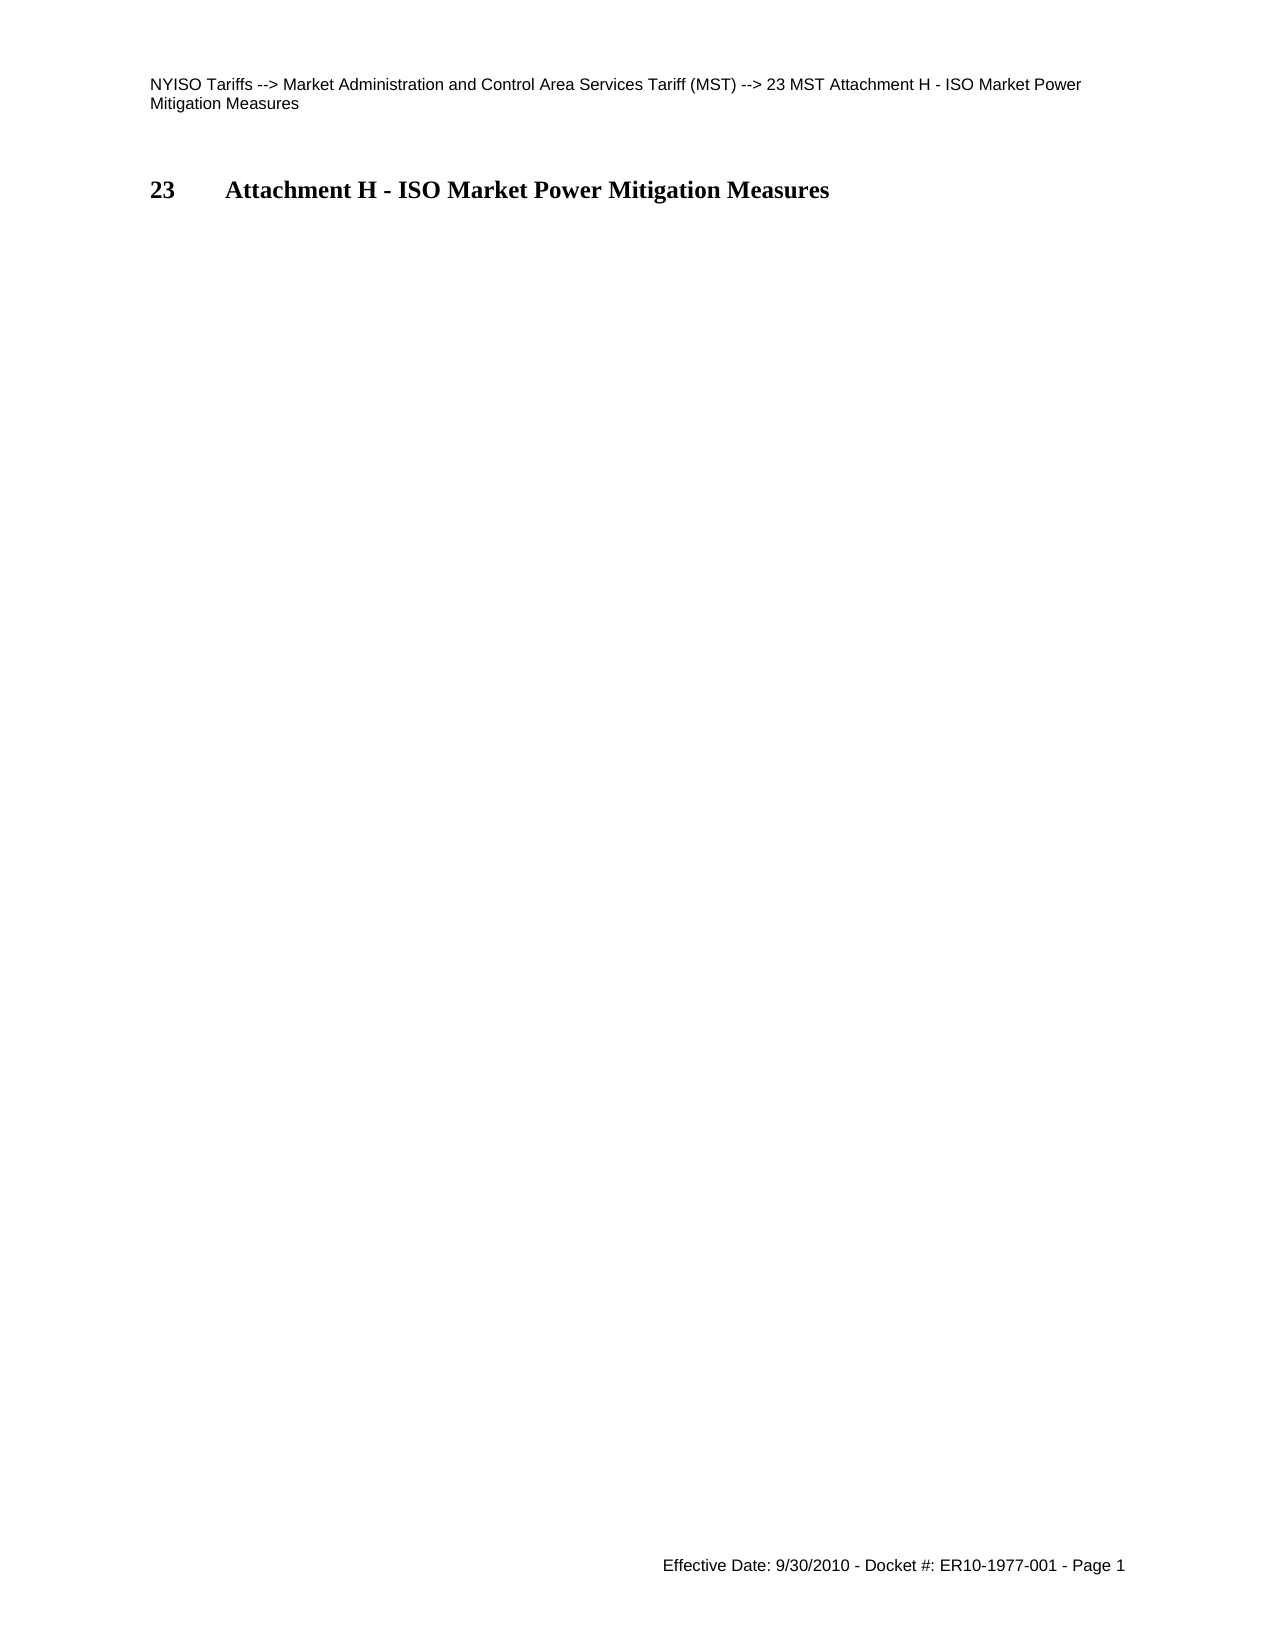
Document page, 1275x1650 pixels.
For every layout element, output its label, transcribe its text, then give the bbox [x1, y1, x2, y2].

subtitle 23 Attachment H - ISO Market Power Mitigation Measures [150, 175, 1125, 204]
